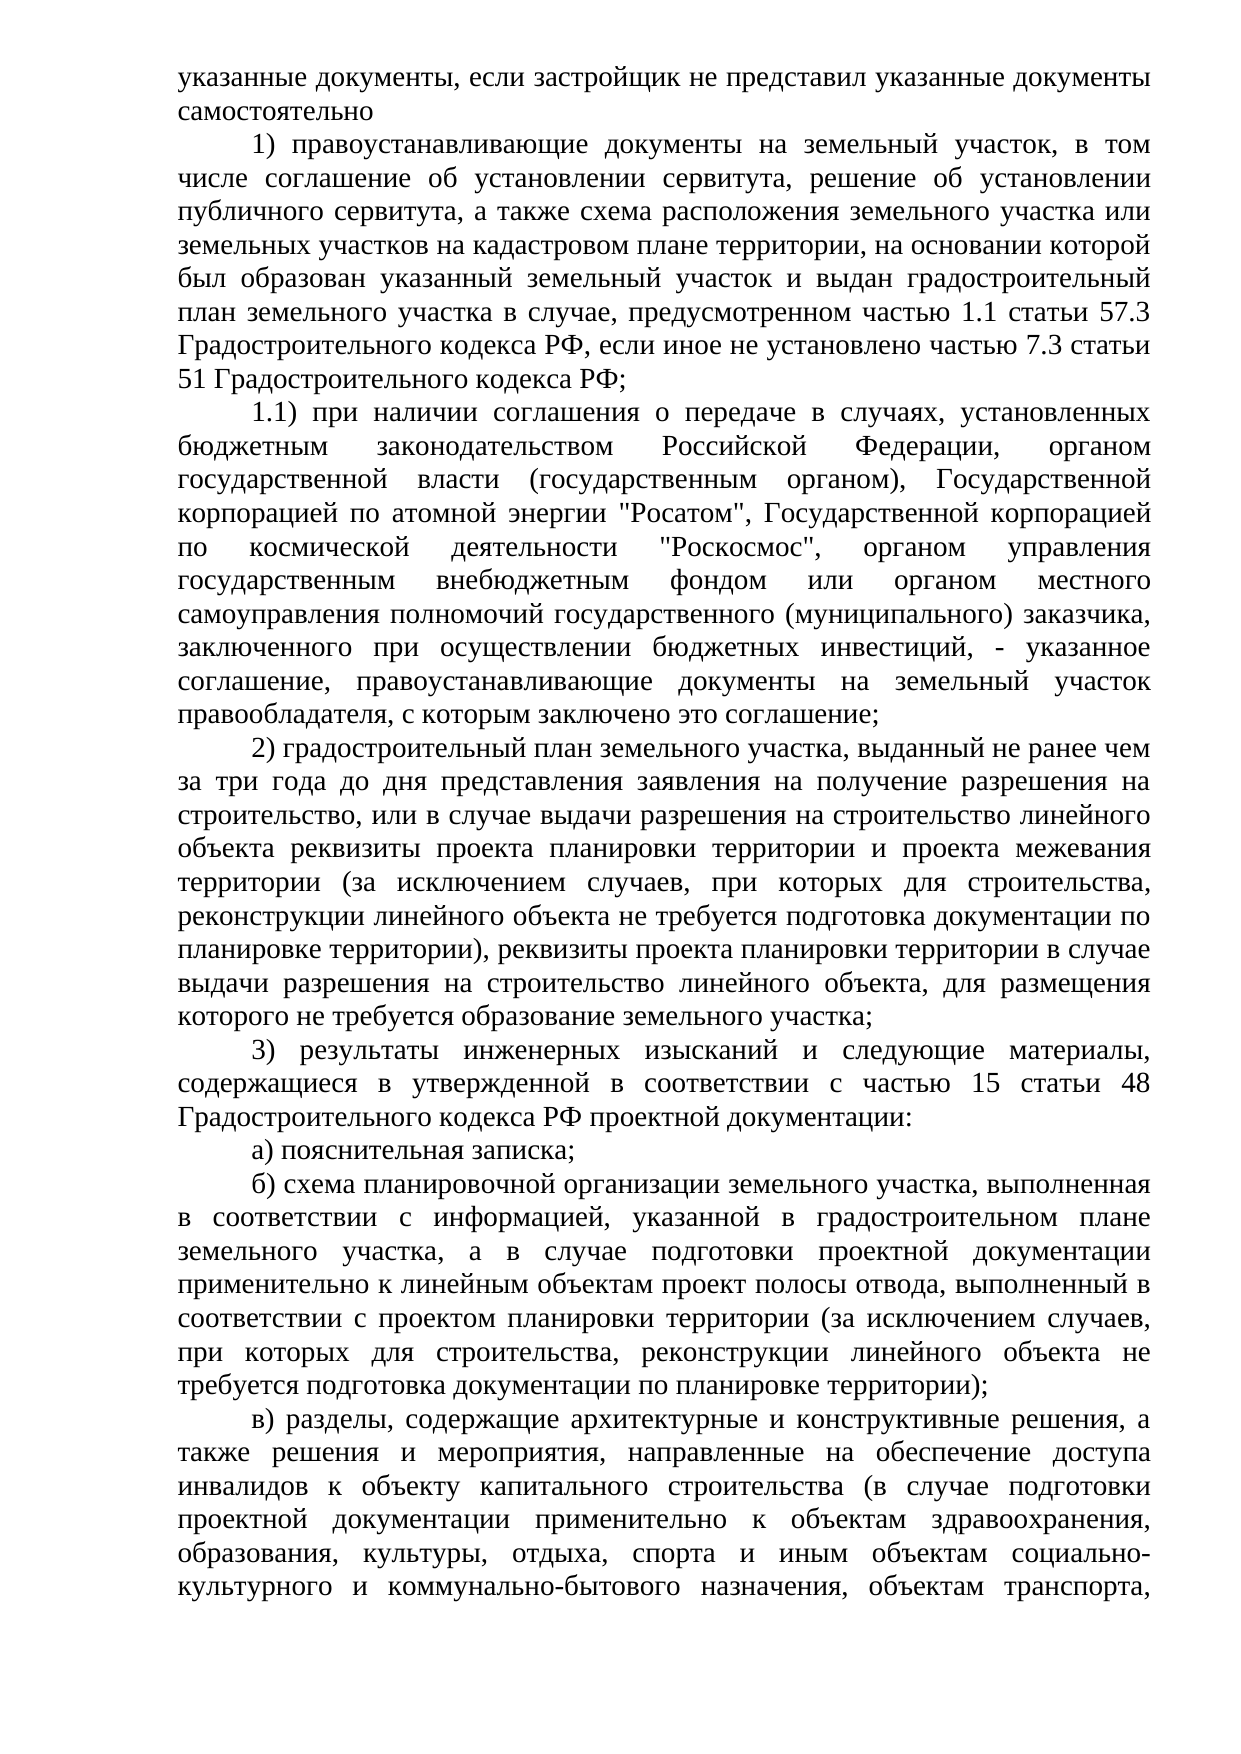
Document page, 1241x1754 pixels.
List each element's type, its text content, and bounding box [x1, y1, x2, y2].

text 1) правоустанавливающие документы на земельный участок, в том числе соглашение об установлении сервитута, решение об установлении публичного сервитута, а также схема расположения земельного участка или земельных участков на кадастровом плане территории, на основании которой был образован указанный земельный участок и выдан градостроительный план земельного участка в случае, предусмотренном частью 1.1 статьи 57.3 Градостроительного кодекса РФ, если иное не установлено частью 7.3 статьи 51 Градостроительного кодекса РФ; [177, 126, 1152, 394]
text 3) результаты инженерных изысканий и следующие материалы, содержащиеся в утвержденной в соответствии с частью 15 статьи 48 Градостроительного кодекса РФ проектной документации: [177, 1032, 1152, 1132]
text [177, 59, 1152, 126]
text 1.1) при наличии соглашения о передаче в случаях, установленных бюджетным законодательством Российской Федерации, органом государственной власти (государственным органом), Государственной корпорацией по атомной энергии "Росатом", Государственной корпорацией по космической деятельности "Роскосмос", органом управления государственным внебюджетным фондом или органом местного самоуправления полномочий государственного (муниципального) заказчика, заключенного при осуществлении бюджетных инвестиций, - указанное соглашение, правоустанавливающие документы на земельный участок правообладателя, с которым заключено это соглашение; [177, 394, 1152, 730]
text а) пояснительная записка; [177, 1132, 1152, 1166]
text 2) градостроительный план земельного участка, выданный не ранее чем за три года до дня представления заявления на получение разрешения на строительство, или в случае выдачи разрешения на строительство линейного объекта реквизиты проекта планировки территории и проекта межевания территории (за исключением случаев, при которых для строительства, реконструкции линейного объекта не требуется подготовка документации по планировке территории), реквизиты проекта планировки территории в случае выдачи разрешения на строительство линейного объекта, для размещения которого не требуется образование земельного участка; [177, 730, 1152, 1032]
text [177, 1401, 1152, 1602]
text б) схема планировочной организации земельного участка, выполненная в соответствии с информацией, указанной в градостроительном плане земельного участка, а в случае подготовки проектной документации применительно к линейным объектам проект полосы отвода, выполненный в соответствии с проектом планировки территории (за исключением случаев, при которых для строительства, реконструкции линейного объекта не требуется подготовка документации по планировке территории); [177, 1166, 1152, 1401]
